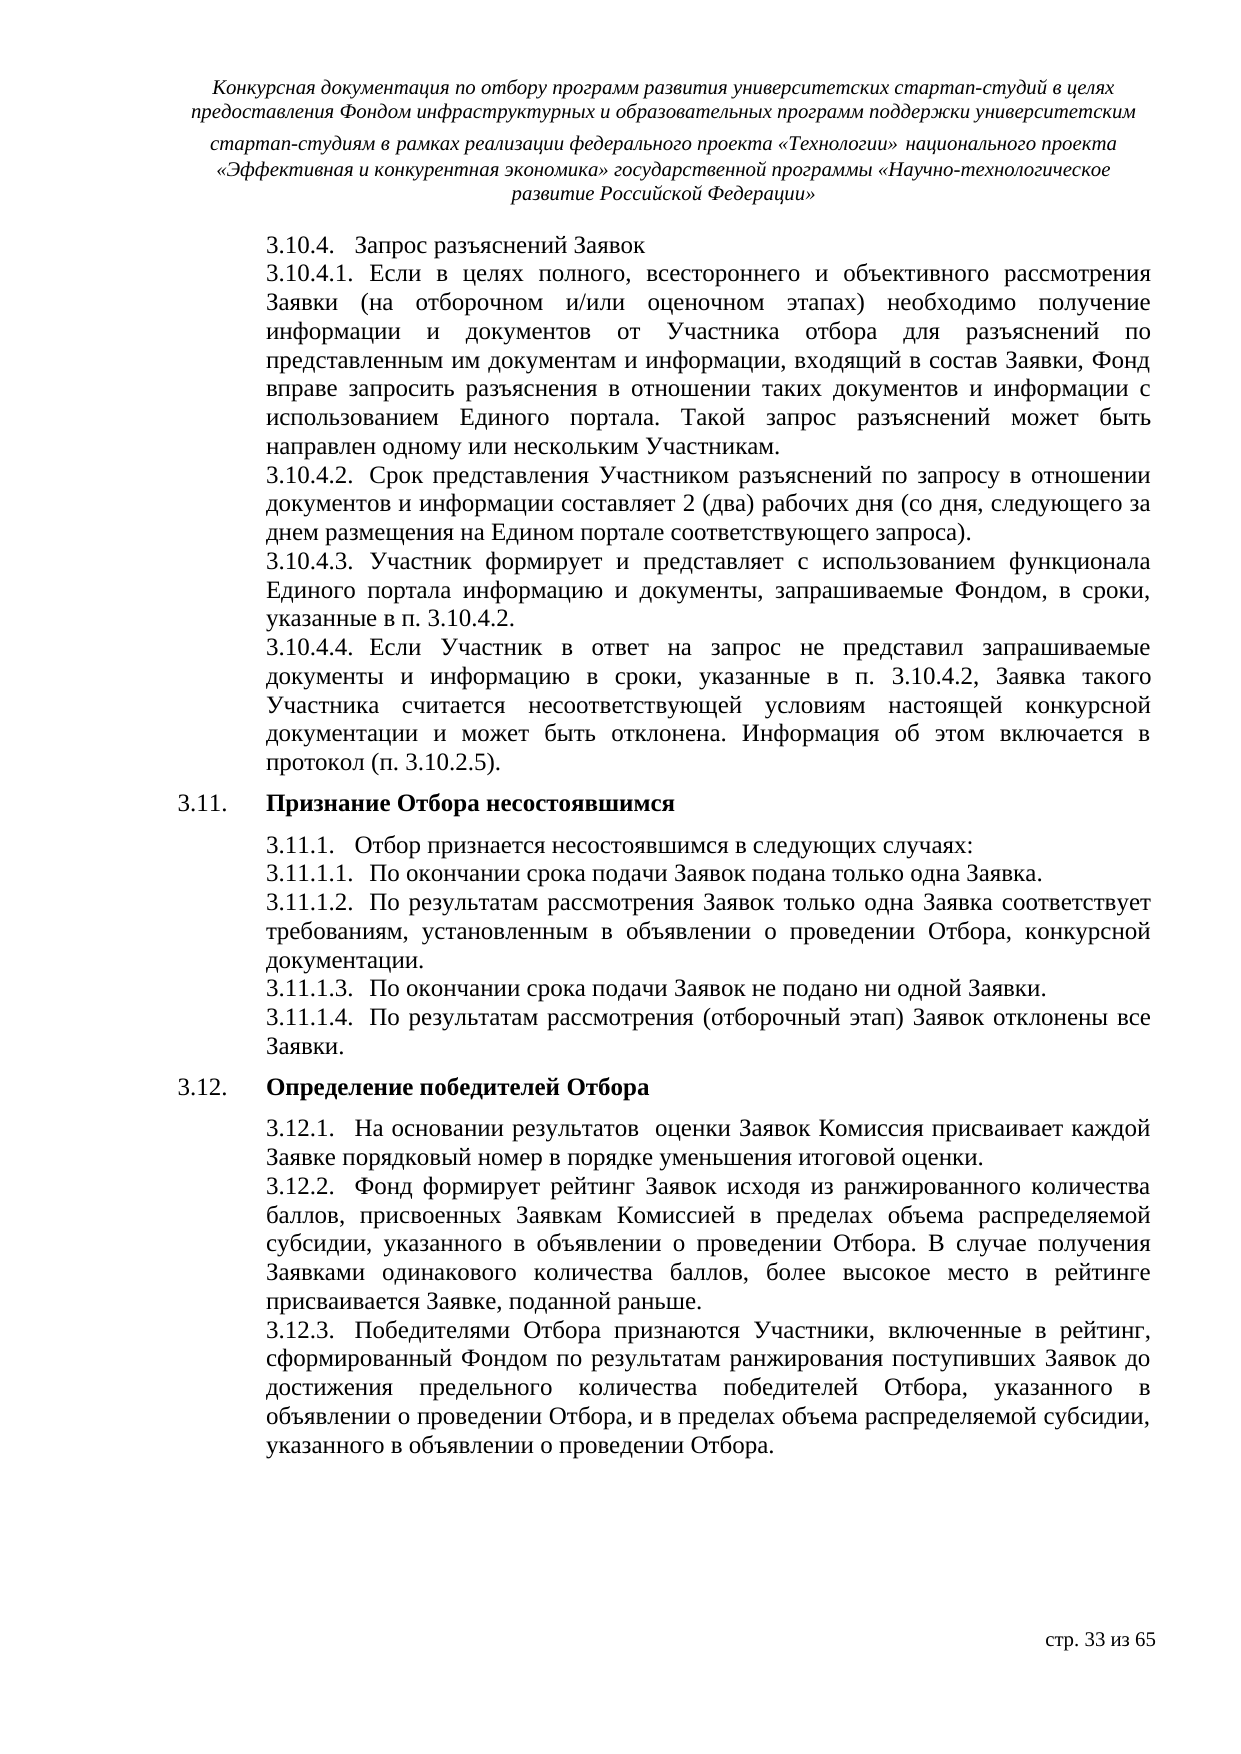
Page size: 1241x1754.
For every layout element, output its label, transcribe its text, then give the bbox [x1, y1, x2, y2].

text По результатам рассмотрения (отборочный этап) Заявок отклонены все Заявки. [266, 1002, 1152, 1060]
text Срок представления Участником разъяснений по запросу в отношении документов и информации составляет 2 (два) рабочих дня (со дня, следующего за днем размещения на Едином портале соответствующего запроса). [266, 460, 1152, 546]
text Определение победителей Отбора [177, 1072, 1152, 1101]
text По результатам рассмотрения Заявок только одна Заявка соответствует требованиям, установленным в объявлении о проведении Отбора, конкурсной документации. [266, 887, 1152, 973]
text На основании результатов оценки Заявок Комиссия присваивает каждой Заявке порядковый номер в порядке уменьшения итоговой оценки. [266, 1113, 1152, 1171]
text Если в целях полного, всестороннего и объективного рассмотрения Заявки (на отборочном и/или оценочном этапах) необходимо получение информации и документов от Участника отбора для разъяснений по представленным им документам и информации, входящий в состав Заявки, Фонд вправе запросить разъяснения в отношении таких документов и информации с использованием Единого портала. Такой запрос разъяснений может быть направлен одному или нескольким Участникам. [266, 258, 1152, 460]
text Отбор признается несостоявшимся в следующих случаях: [266, 830, 1152, 858]
text По окончании срока подачи Заявок подана только одна Заявка. [266, 858, 1152, 887]
text По окончании срока подачи Заявок не подано ни одной Заявки. [266, 973, 1152, 1002]
text Если Участник в ответ на запрос не представил запрашиваемые документы и информацию в сроки, указанные в п. 3.10.4.2, Заявка такого Участника считается несоответствующей условиям настоящей конкурсной документации и может быть отклонена. Информация об этом включается в протокол (п. 3.10.2.5). [266, 632, 1152, 776]
text Участник формирует и представляет с использованием функционала Единого портала информацию и документы, запрашиваемые Фондом, в сроки, указанные в п. 3.10.4.2. [266, 546, 1152, 632]
text Победителями Отбора признаются Участники, включенные в рейтинг, сформированный Фондом по результатам ранжирования поступивших Заявок до достижения предельного количества победителей Отбора, указанного в объявлении о проведении Отбора, и в пределах объема распределяемой субсидии, указанного в объявлении о проведении Отбора. [266, 1315, 1152, 1458]
text Признание Отбора несостоявшимся [177, 788, 1152, 817]
text Запрос разъяснений Заявок [266, 230, 1152, 258]
text Фонд формирует рейтинг Заявок исходя из ранжированного количества баллов, присвоенных Заявкам Комиссией в пределах объема распределяемой субсидии, указанного в объявлении о проведении Отбора. В случае получения Заявками одинакового количества баллов, более высокое место в рейтинге присваивается Заявке, поданной раньше. [266, 1171, 1152, 1315]
